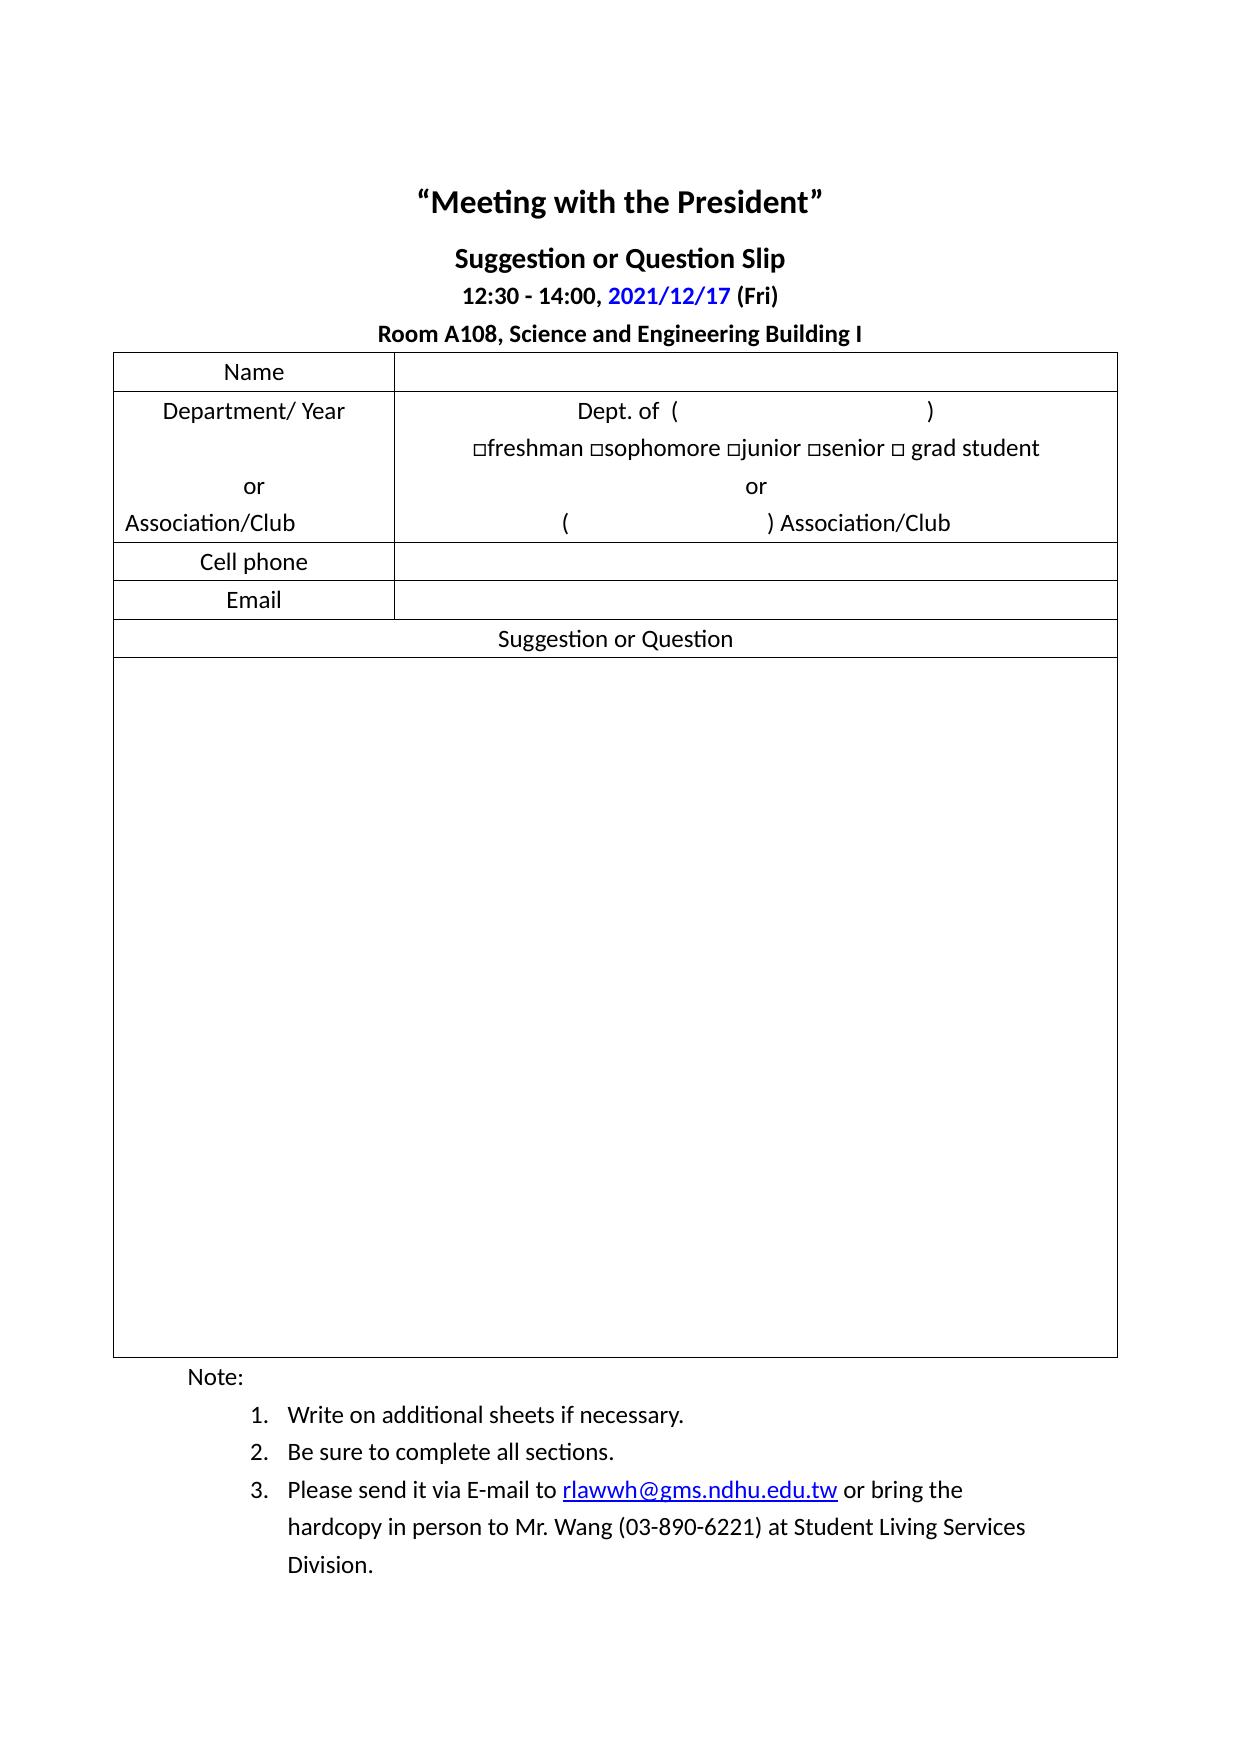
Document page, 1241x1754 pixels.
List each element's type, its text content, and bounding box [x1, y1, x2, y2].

table_cell Email [114, 581, 394, 619]
table_cell [395, 543, 1117, 580]
text Suggestion or Question Slip [187, 239, 1053, 277]
text “Meeting with the President” [187, 164, 1053, 239]
table_cell Cell phone [114, 543, 394, 580]
list Please send it via E-mail to rlawwh@gms.ndhu.edu.tw or bring the hardcopy in person to Mr. Wang (03-890-6221) at Student Living Services Division. [250, 1471, 1053, 1583]
text Room A108, Science and Engineering Building I [187, 314, 1053, 352]
text Note: [187, 1358, 1053, 1396]
table_cell Dept. of ( ) □freshman □sophomore □junior □senior □ grad student or ( ) Association/Club [395, 392, 1117, 542]
table_cell [395, 581, 1117, 619]
table_cell Department/ Year or Association/Club [114, 392, 394, 542]
text 12:30 - 14:00, 2021/12/17 (Fri) [187, 277, 1053, 314]
table_header Name [114, 353, 394, 391]
table_header [395, 353, 1117, 391]
list Be sure to complete all sections. [250, 1433, 1053, 1471]
list Write on additional sheets if necessary. [250, 1396, 1053, 1433]
table_cell Suggestion or Question [114, 620, 1117, 657]
table_cell [114, 658, 1117, 1357]
